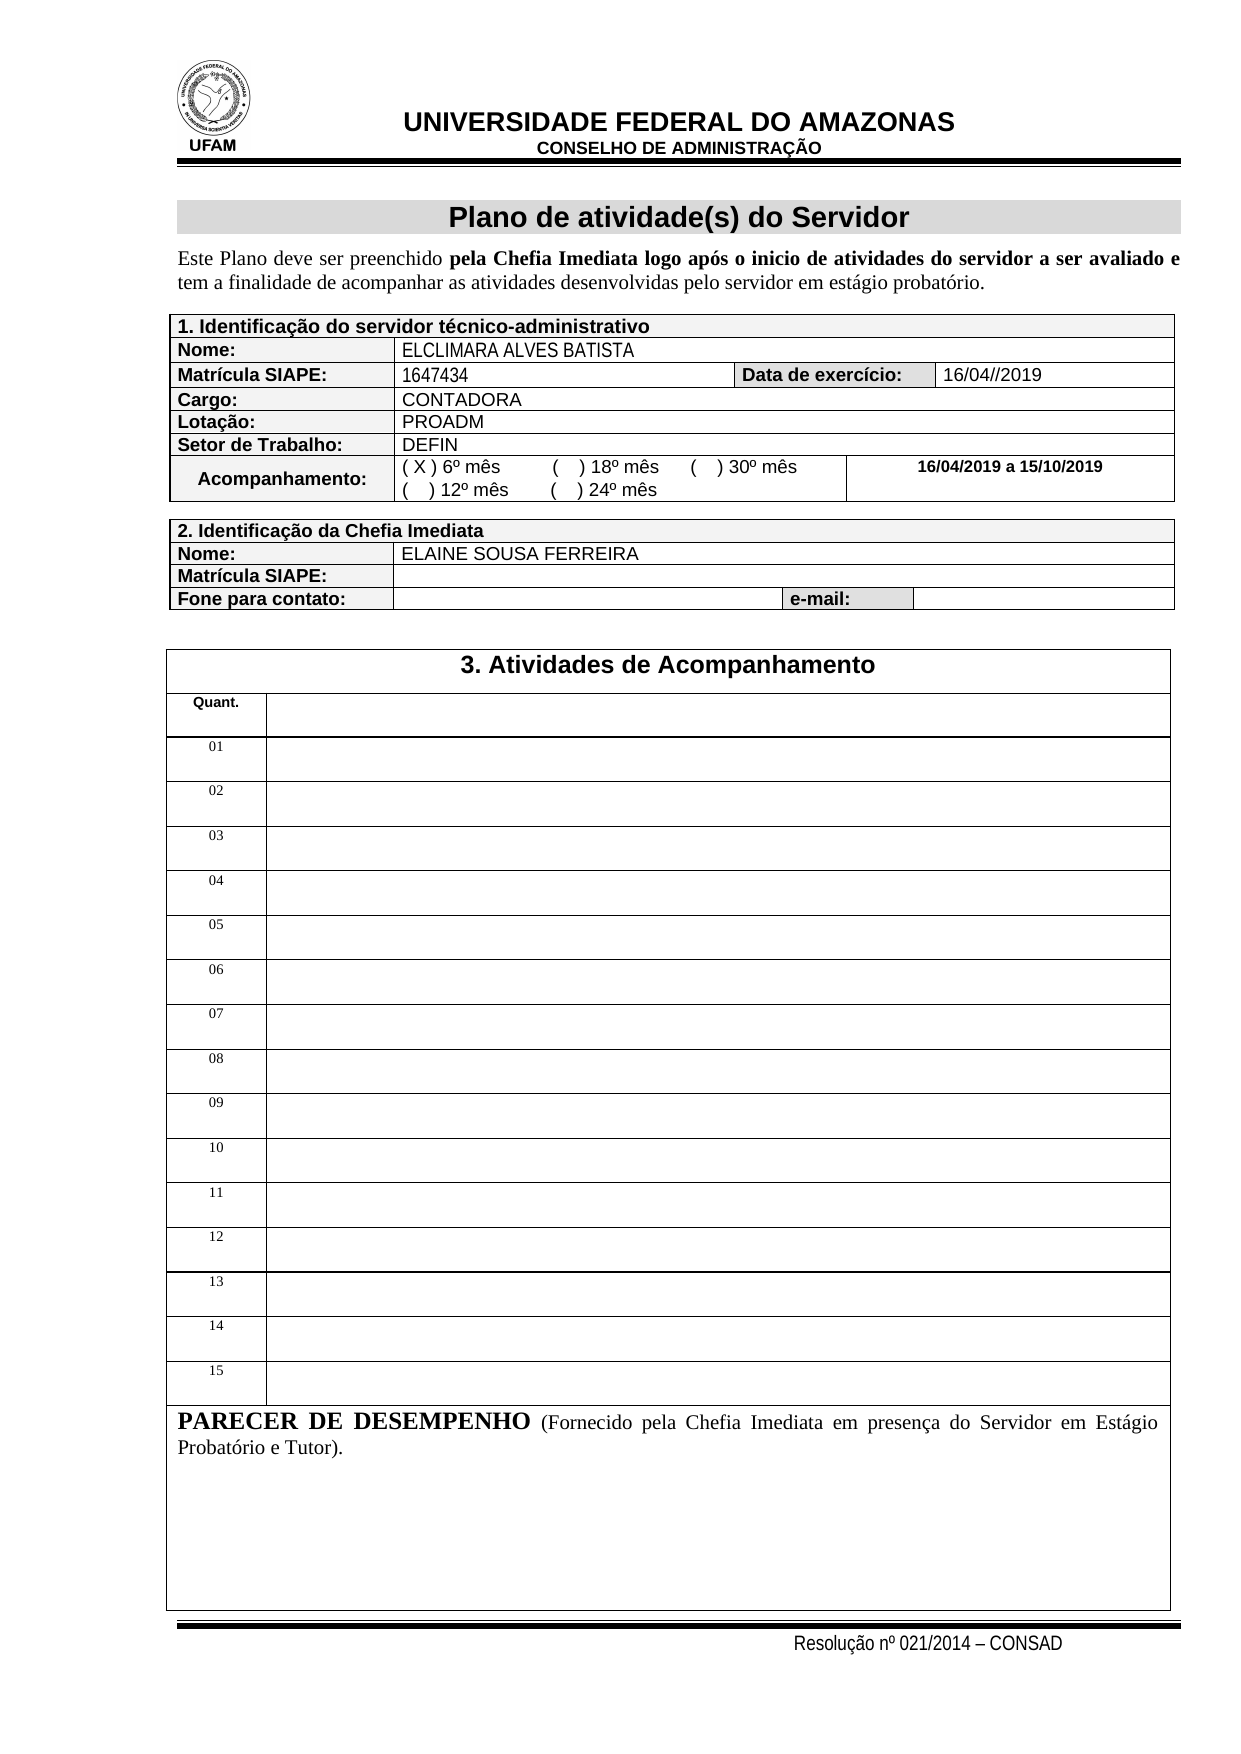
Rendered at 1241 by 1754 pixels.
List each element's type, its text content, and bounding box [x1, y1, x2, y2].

table_header 3. Atividades de Acompanhamento [167, 650, 1170, 693]
table_cell Acompanhamento: [171, 456, 394, 501]
table_cell 06 [167, 960, 266, 1004]
table_cell Nome: [171, 543, 393, 564]
table_cell 15 [167, 1362, 266, 1405]
table_cell PARECER DE DESEMPENHO (Fornecido pela Chefia Imediata em presença do Servidor em Estágio Probatório e Tutor). [167, 1406, 1170, 1609]
table_header 1. Identificação do servidor técnico-administrativo [171, 315, 1174, 337]
table_cell 13 [167, 1273, 266, 1316]
table_cell 16/04//2019 [936, 363, 1174, 387]
table_cell [267, 1317, 1170, 1361]
table_cell 01 [167, 738, 266, 781]
picture [177, 60, 252, 151]
table_cell [267, 738, 1170, 781]
table_cell 10 [167, 1139, 266, 1182]
table_cell 11 [167, 1183, 266, 1227]
table_cell Quant. [167, 694, 266, 736]
table_cell 16/04/2019 a 15/10/2019 [847, 456, 1174, 478]
table_cell ( X ) 6º mês ( ) 18º mês ( ) 30º mês [395, 456, 846, 478]
table_cell [267, 1050, 1170, 1093]
table_cell 05 [167, 916, 266, 959]
table_cell [267, 871, 1170, 915]
table_cell [914, 588, 1174, 609]
table_cell e-mail: [783, 588, 913, 609]
text Este Plano deve ser preenchido pela Chefia Imediata logo após o inicio de atividades do servidor a ser avaliado e tem a finalidade de acompanhar as atividades desenvolvidas pelo servidor em estágio probatório. [177, 246, 1181, 294]
table_cell 12 [167, 1228, 266, 1271]
table_cell 14 [167, 1317, 266, 1361]
table_cell [267, 1005, 1170, 1048]
table_header 2. Identificação da Chefia Imediata [171, 520, 1174, 542]
table_cell 04 [167, 871, 266, 915]
table_cell [267, 1183, 1170, 1227]
table_cell PROADM [395, 411, 1174, 432]
table_cell [267, 916, 1170, 959]
table_cell Nome: [171, 338, 394, 362]
table_cell [267, 960, 1170, 1004]
table_cell ( ) 12º mês ( ) 24º mês [395, 478, 846, 501]
table_cell [394, 565, 1174, 587]
table_cell DEFIN [395, 434, 1174, 455]
table_cell ELAINE SOUSA FERREIRA [394, 543, 1174, 564]
table_cell [267, 1228, 1170, 1271]
table_cell [267, 827, 1170, 870]
table_cell [267, 1362, 1170, 1405]
table_cell 03 [167, 827, 266, 870]
table_cell [267, 782, 1170, 826]
table_cell Cargo: [171, 388, 394, 410]
table_cell 02 [167, 782, 266, 826]
table_cell [267, 1139, 1170, 1182]
table_cell Matrícula SIAPE: [171, 565, 393, 587]
table_cell Fone para contato: [171, 588, 393, 609]
table_cell [394, 588, 782, 609]
table_cell Data de exercício: [735, 363, 935, 387]
table_cell [267, 1094, 1170, 1138]
table_cell 08 [167, 1050, 266, 1093]
table_cell [267, 694, 1170, 736]
table_cell [267, 1273, 1170, 1316]
table_cell Lotação: [171, 411, 394, 432]
table_cell 09 [167, 1094, 266, 1138]
table_cell 07 [167, 1005, 266, 1048]
table_cell 1647434 [395, 363, 734, 387]
text Plano de atividade(s) do Servidor [177, 200, 1181, 234]
table_cell ELCLIMARA ALVES BATISTA [395, 338, 1174, 362]
table_cell CONTADORA [395, 388, 1174, 410]
table_cell Setor de Trabalho: [171, 434, 394, 455]
table_cell [847, 478, 1174, 501]
table_cell Matrícula SIAPE: [171, 363, 394, 387]
